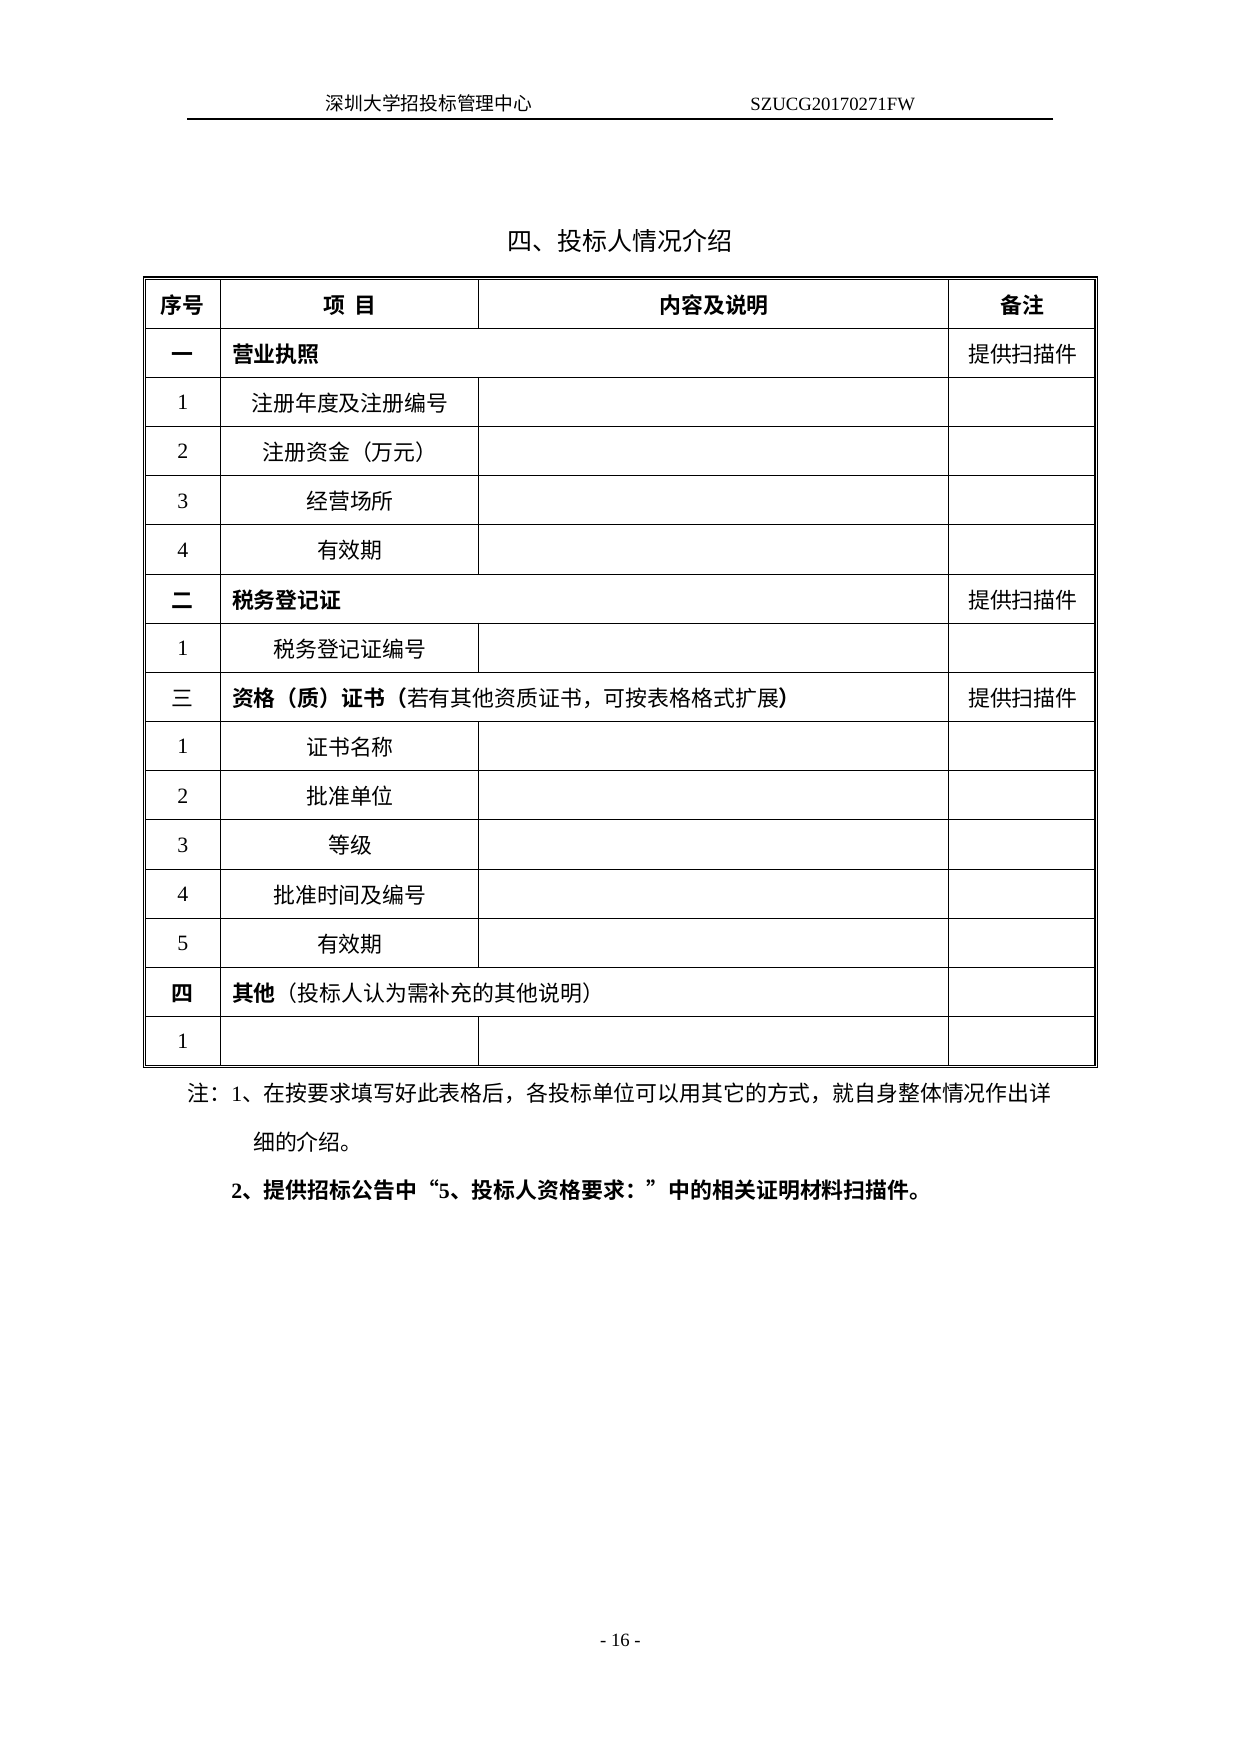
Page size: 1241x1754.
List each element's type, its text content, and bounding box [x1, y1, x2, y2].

table_cell [949, 919, 1094, 967]
table_cell 1 [146, 378, 220, 426]
table_cell [949, 1017, 1094, 1065]
table_cell 等级 [221, 820, 478, 868]
text 注：1、在按要求填写好此表格后，各投标单位可以用其它的方式，就自身整体情况作出详细的介绍。 [187, 1068, 1053, 1164]
table_header 序号 [146, 280, 220, 328]
table_cell 5 [146, 919, 220, 967]
table_cell [479, 525, 948, 573]
table_cell 提供扫描件 [949, 673, 1094, 721]
table_cell [949, 870, 1094, 918]
table_cell 批准单位 [221, 771, 478, 819]
table_cell 证书名称 [221, 722, 478, 770]
table_cell 税务登记证编号 [221, 624, 478, 672]
table_cell [949, 476, 1094, 524]
table_cell 2 [146, 771, 220, 819]
table_cell [949, 820, 1094, 868]
table_cell 1 [146, 722, 220, 770]
table_cell 4 [146, 870, 220, 918]
table_cell [479, 870, 948, 918]
table_cell 1 [146, 624, 220, 672]
table_cell 注册年度及注册编号 [221, 378, 478, 426]
table_cell [479, 624, 948, 672]
table_cell 营业执照 [221, 329, 948, 377]
table_header 内容及说明 [479, 280, 948, 328]
text 2、提供招标公告中“5、投标人资格要求：”中的相关证明材料扫描件。 [231, 1164, 1053, 1213]
table_cell [949, 378, 1094, 426]
table_cell [479, 476, 948, 524]
table_cell [949, 968, 1094, 1016]
table_cell 其他（投标人认为需补充的其他说明） [221, 968, 948, 1016]
table_cell [479, 771, 948, 819]
table_cell [221, 1017, 478, 1065]
table_cell 三 [146, 673, 220, 721]
table_cell 一 [146, 329, 220, 377]
table_cell 提供扫描件 [949, 575, 1094, 623]
table_cell 2 [146, 427, 220, 475]
table_cell [479, 1017, 948, 1065]
table_cell [949, 624, 1094, 672]
table_cell [479, 919, 948, 967]
table_cell 批准时间及编号 [221, 870, 478, 918]
table_cell 1 [146, 1017, 220, 1065]
table_cell [949, 771, 1094, 819]
table_cell [479, 722, 948, 770]
table_cell [479, 820, 948, 868]
table_cell [479, 378, 948, 426]
text 四、投标人情况介绍 [187, 216, 1053, 264]
table_cell 3 [146, 476, 220, 524]
table_cell 4 [146, 525, 220, 573]
table_cell 有效期 [221, 919, 478, 967]
table_cell 有效期 [221, 525, 478, 573]
table_cell 经营场所 [221, 476, 478, 524]
table_cell [949, 722, 1094, 770]
table_cell 资格（质）证书（若有其他资质证书，可按表格格式扩展） [221, 673, 948, 721]
table_cell [949, 427, 1094, 475]
table_cell 3 [146, 820, 220, 868]
table_cell 注册资金（万元） [221, 427, 478, 475]
table_cell [479, 427, 948, 475]
table_header 备注 [949, 280, 1094, 328]
table_cell 提供扫描件 [949, 329, 1094, 377]
table_cell 四 [146, 968, 220, 1016]
table_cell [949, 525, 1094, 573]
table_cell 二 [146, 575, 220, 623]
table_cell 税务登记证 [221, 575, 948, 623]
table_header 项 目 [221, 280, 478, 328]
